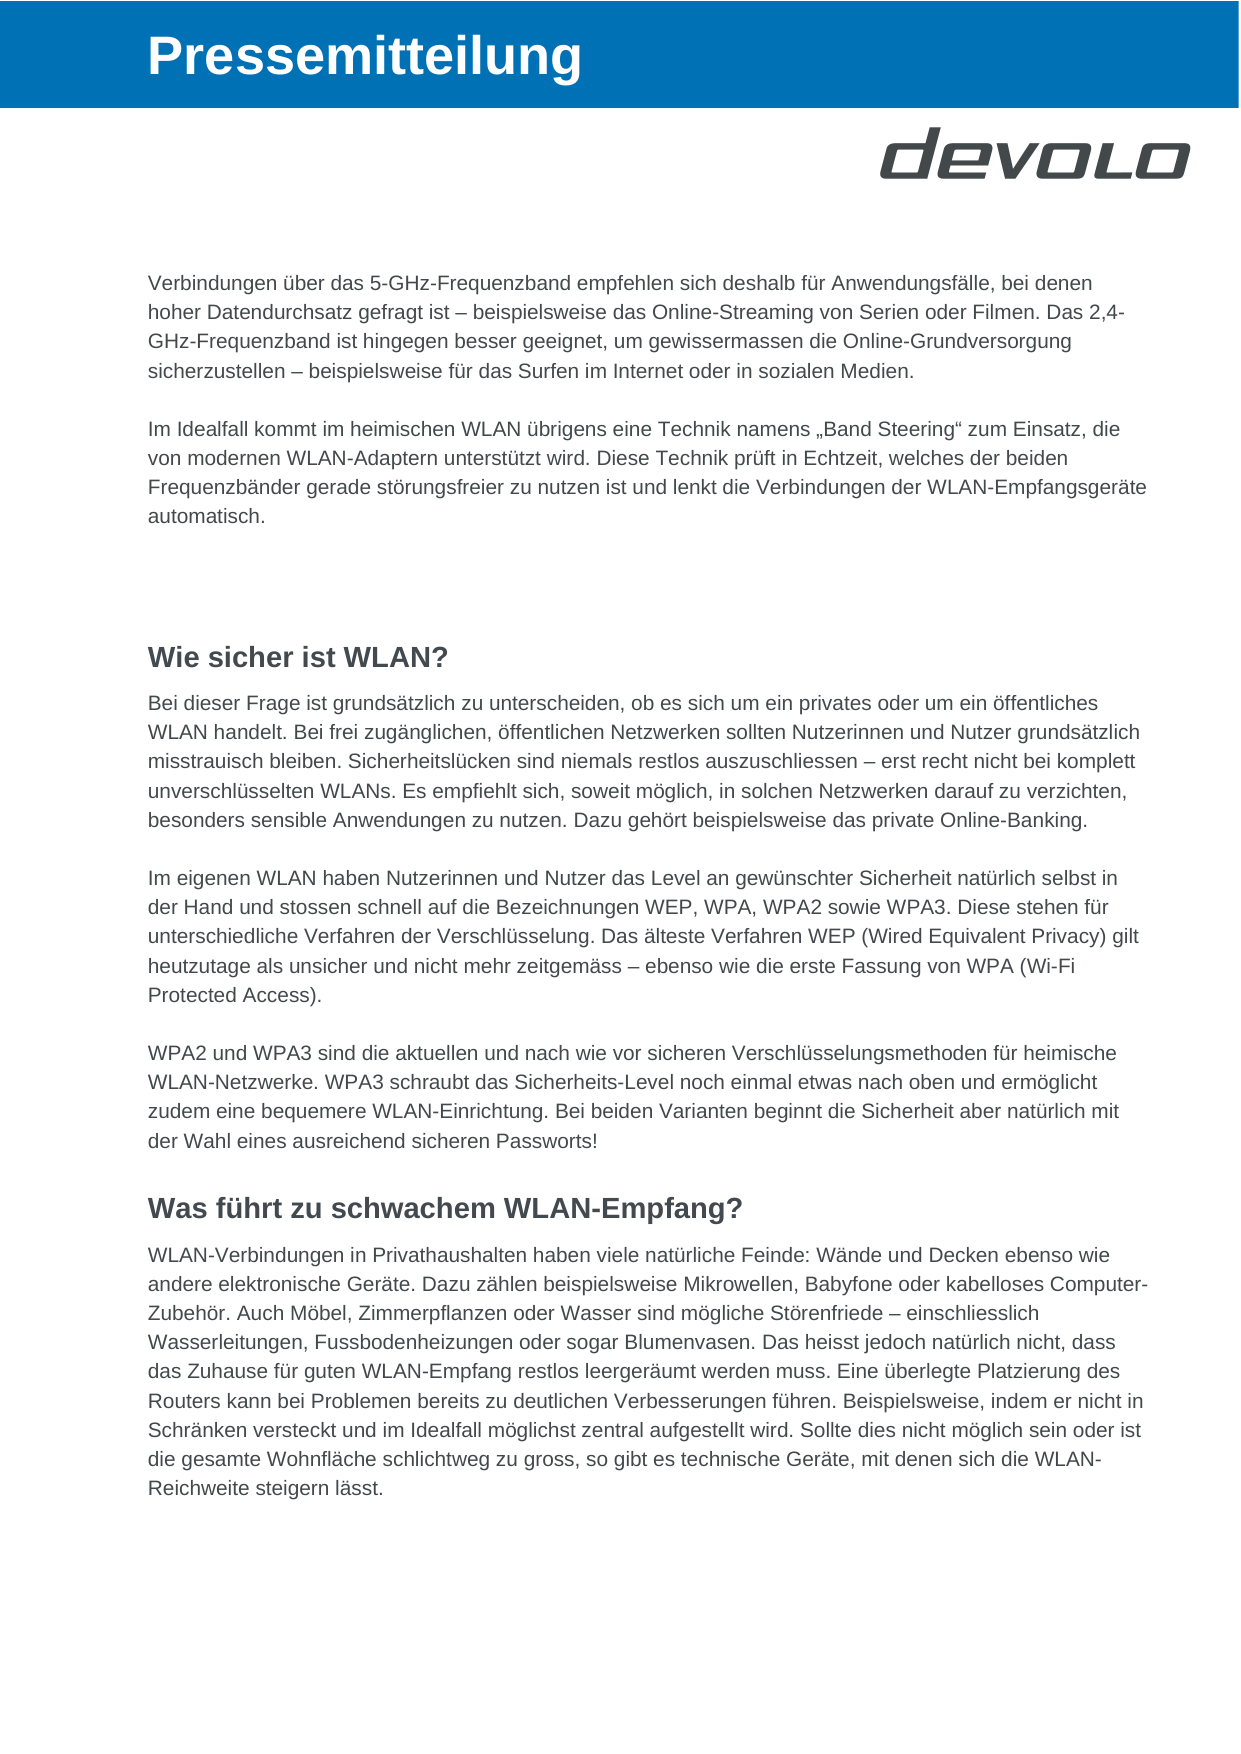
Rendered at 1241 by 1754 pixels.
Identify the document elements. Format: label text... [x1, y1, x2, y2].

text Was führt zu schwachem WLAN-Empfang? [148, 1190, 1152, 1225]
text WPA2 und WPA3 sind die aktuellen und nach wie vor sicheren Verschlüsselungsmethoden für heimische WLAN-Netzwerke. WPA3 schraubt das Sicherheits-Level noch einmal etwas nach oben und ermöglicht zudem eine bequemere WLAN-Einrichtung. Bei beiden Varianten beginnt die Sicherheit aber natürlich mit der Wahl eines ausreichend sicheren Passworts! [148, 1036, 1152, 1152]
text WLAN-Verbindungen in Privathaushalten haben viele natürliche Feinde: Wände und Decken ebenso wie andere elektronische Geräte. Dazu zählen beispielsweise Mikrowellen, Babyfone oder kabelloses Computer-Zubehör. Auch Möbel, Zimmerpflanzen oder Wasser sind mögliche Störenfriede – einschliesslich Wasserleitungen, Fussbodenheizungen oder sogar Blumenvasen. Das heisst jedoch natürlich nicht, dass das Zuhause für guten WLAN-Empfang restlos leergeräumt werden muss. Eine überlegte Platzierung des Routers kann bei Problemen bereits zu deutlichen Verbesserungen führen. Beispielsweise, indem er nicht in Schränken versteckt und im Idealfall möglichst zentral aufgestellt wird. Sollte dies nicht möglich sein oder ist die gesamte Wohnfläche schlichtweg zu gross, so gibt es technische Geräte, mit denen sich die WLAN-Reichweite steigern lässt. [148, 1237, 1152, 1500]
picture [0, 1, 1239, 214]
text Im Idealfall kommt im heimischen WLAN übrigens eine Technik namens „Band Steering“ zum Einsatz, die von modernen WLAN-Adaptern unterstützt wird. Diese Technik prüft in Echtzeit, welches der beiden Frequenzbänder gerade störungsfreier zu nutzen ist und lenkt die Verbindungen der WLAN-Empfangsgeräte automatisch. [148, 412, 1152, 528]
text Wie sicher ist WLAN? [148, 638, 1152, 673]
text Bei dieser Frage ist grundsätzlich zu unterscheiden, ob es sich um ein privates oder um ein öffentliches WLAN handelt. Bei frei zugänglichen, öffentlichen Netzwerken sollten Nutzerinnen und Nutzer grundsätzlich misstrauisch bleiben. Sicherheitslücken sind niemals restlos auszuschliessen – erst recht nicht bei komplett unverschlüsselten WLANs. Es empfiehlt sich, soweit möglich, in solchen Netzwerken darauf zu verzichten, besonders sensible Anwendungen zu nutzen. Dazu gehört beispielsweise das private Online-Banking. [148, 686, 1152, 832]
text Im eigenen WLAN haben Nutzerinnen und Nutzer das Level an gewünschter Sicherheit natürlich selbst in der Hand und stossen schnell auf die Bezeichnungen WEP, WPA, WPA2 sowie WPA3. Diese stehen für unterschiedliche Verfahren der Verschlüsselung. Das älteste Verfahren WEP (Wired Equivalent Privacy) gilt heutzutage als unsicher und nicht mehr zeitgemäss – ebenso wie die erste Fassung von WPA (Wi-Fi Protected Access). [148, 861, 1152, 1007]
text Verbindungen über das 5-GHz-Frequenzband empfehlen sich deshalb für Anwendungsfälle, bei denen hoher Datendurchsatz gefragt ist – beispielsweise das Online-Streaming von Serien oder Filmen. Das 2,4-GHz-Frequenzband ist hingegen besser geeignet, um gewissermassen die Online-Grundversorgung sicherzustellen – beispielsweise für das Surfen im Internet oder in sozialen Medien. [148, 266, 1152, 382]
